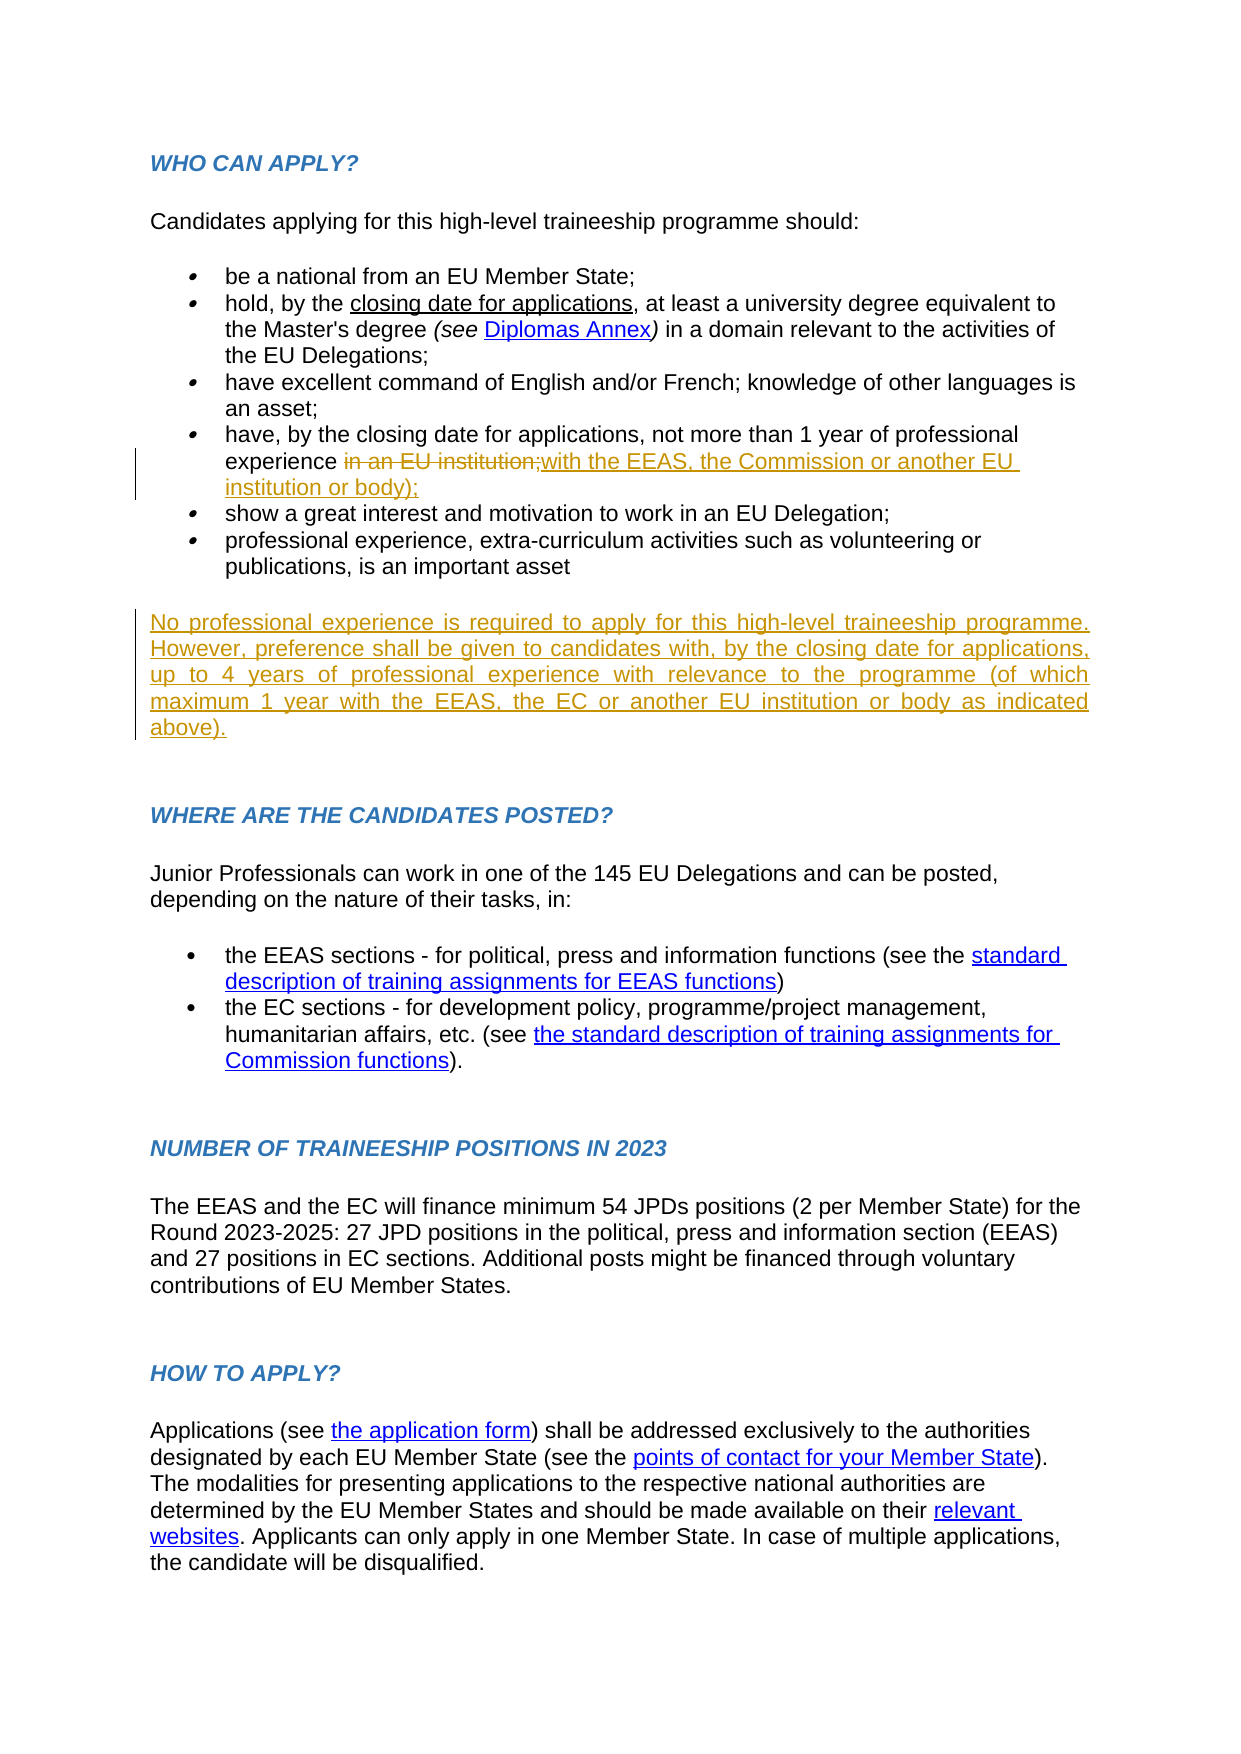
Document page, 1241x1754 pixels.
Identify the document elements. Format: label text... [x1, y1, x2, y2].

subtitle HOW TO APPLY? [150, 1360, 1090, 1386]
subtitle NUMBER OF TRAINEESHIP POSITIONS IN 2023 [150, 1135, 1090, 1161]
list hold, by the closing date for applications, at least a university degree equivalent to the Master's degree (see Diplomas Annex) in a domain relevant to the activities of the EU Delegations; [187, 289, 1090, 368]
subtitle WHO CAN APPLY? [150, 150, 1090, 176]
text The EEAS and the EC will finance minimum 54 JPDs positions (2 per Member State) for the Round 2023-2025: 27 JPD positions in the political, press and information section (EEAS) and 27 positions in EC sections. Additional posts might be financed through voluntary contributions of EU Member States. [150, 1193, 1090, 1298]
list have, by the closing date for applications, not more than 1 year of professional experience [187, 421, 1090, 500]
list the EEAS sections - for political, press and information functions (see the standard description of training assignments for EEAS functions) [187, 942, 1090, 994]
list professional experience, extra-curriculum activities such as volunteering or publications, is an important asset [187, 527, 1090, 579]
list show a great interest and motivation to work in an EU Delegation; [187, 500, 1090, 527]
text Candidates applying for this high-level traineeship programme should: [150, 208, 1090, 234]
list the EC sections - for development policy, programme/project management, humanitarian affairs, etc. (see the standard description of training assignments for Commission functions). [187, 994, 1090, 1073]
text Applications (see the application form) shall be addressed exclusively to the authorities designated by each EU Member State (see the points of contact for your Member State). The modalities for presenting applications to the respective national authorities are determined by the EU Member States and should be made available on their relevant websites. Applicants can only apply in one Member State. In case of multiple applications, the candidate will be disqualified. [150, 1417, 1090, 1576]
subtitle WHERE ARE THE CANDIDATES POSTED? [150, 802, 1090, 828]
text Junior Professionals can work in one of the 145 EU Delegations and can be posted, depending on the nature of their tasks, in: [150, 860, 1090, 912]
list have excellent command of English and/or French; knowledge of other languages is an asset; [187, 368, 1090, 421]
list be a national from an EU Member State; [187, 263, 1090, 289]
